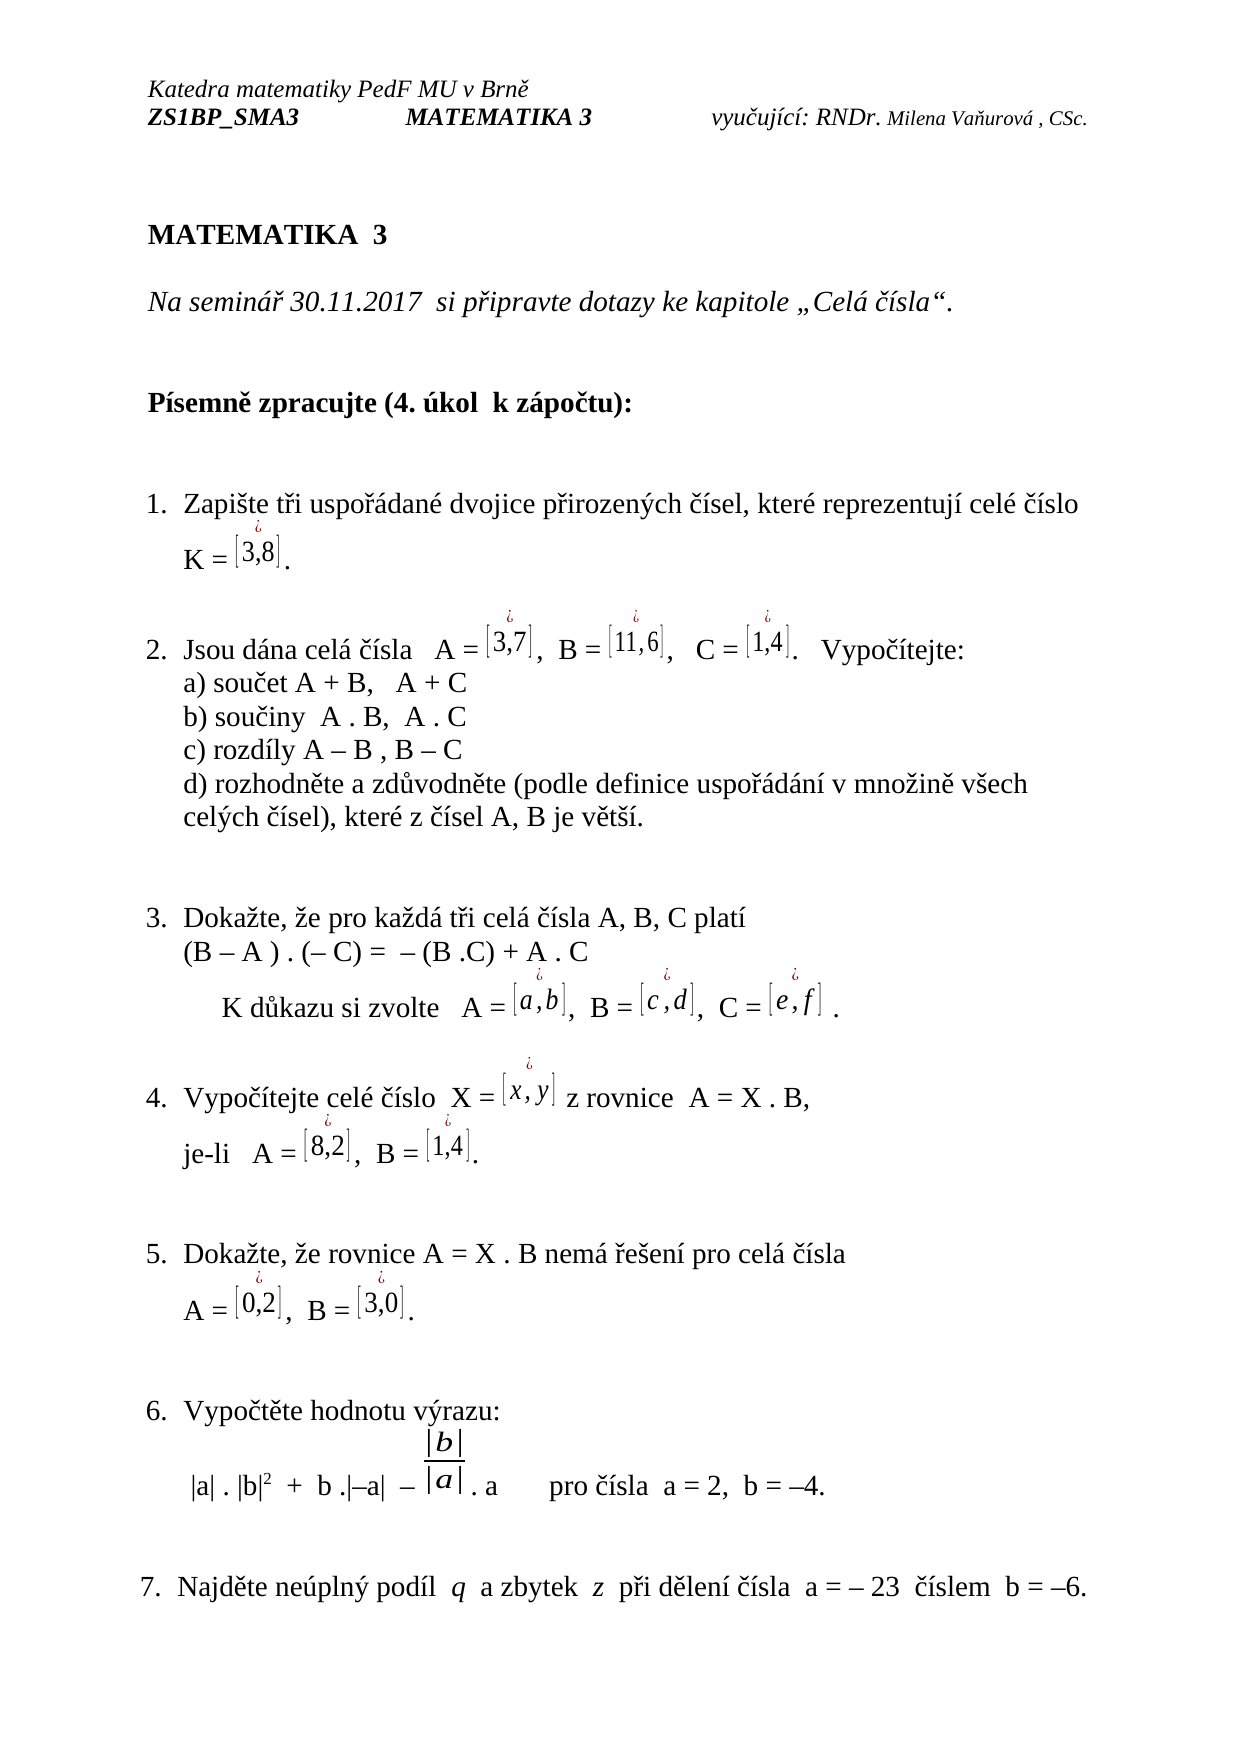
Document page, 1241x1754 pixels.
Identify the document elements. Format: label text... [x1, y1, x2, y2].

text |a| . |b|2 + b .|–a| – . a pro čísla a = 2, b = –4. [183, 1427, 1093, 1502]
text K důkazu si zvolte A = , B = , C = . [183, 967, 1093, 1023]
text Písemně zpracujte (4. úkol k zápočtu): [148, 385, 1093, 419]
list b) součiny A . B, A . C [183, 699, 1093, 732]
text Na seminář 30.11.2017 si připravte dotazy ke kapitole „Celá čísla“. [148, 284, 1093, 318]
list d) rozhodněte a zdůvodněte (podle definice uspořádání v množině všech celých čísel), které z čísel A, B je větší. [183, 766, 1093, 833]
list c) rozdíly A – B , B – C [183, 732, 1093, 766]
list Vypočítejte celé číslo X = z rovnice A = X . B, [146, 1057, 1093, 1113]
text je-li A = , B = . [183, 1113, 1093, 1169]
list Dokažte, že rovnice A = X . B nemá řešení pro celá čísla [146, 1237, 1093, 1270]
list Jsou dána celá čísla A = , B = , C = . Vypočítejte: [146, 609, 1093, 665]
list Dokažte, že pro každá tři celá čísla A, B, C platí [146, 900, 1093, 934]
text MATEMATIKA 3 [148, 217, 1093, 251]
text (B – A ) . (– C) = – (B .C) + A . C [183, 934, 1093, 967]
list Vypočtěte hodnotu výrazu: [146, 1393, 1093, 1427]
list a) součet A + B, A + C [183, 665, 1093, 699]
text A = , B = . [183, 1270, 1093, 1326]
list Zapište tři uspořádané dvojice přirozených čísel, které reprezentují celé číslo K = . [146, 486, 1093, 576]
list Najděte neúplný podíl q a zbytek z při dělení čísla a = – 23 číslem b = –6. [139, 1569, 1093, 1603]
